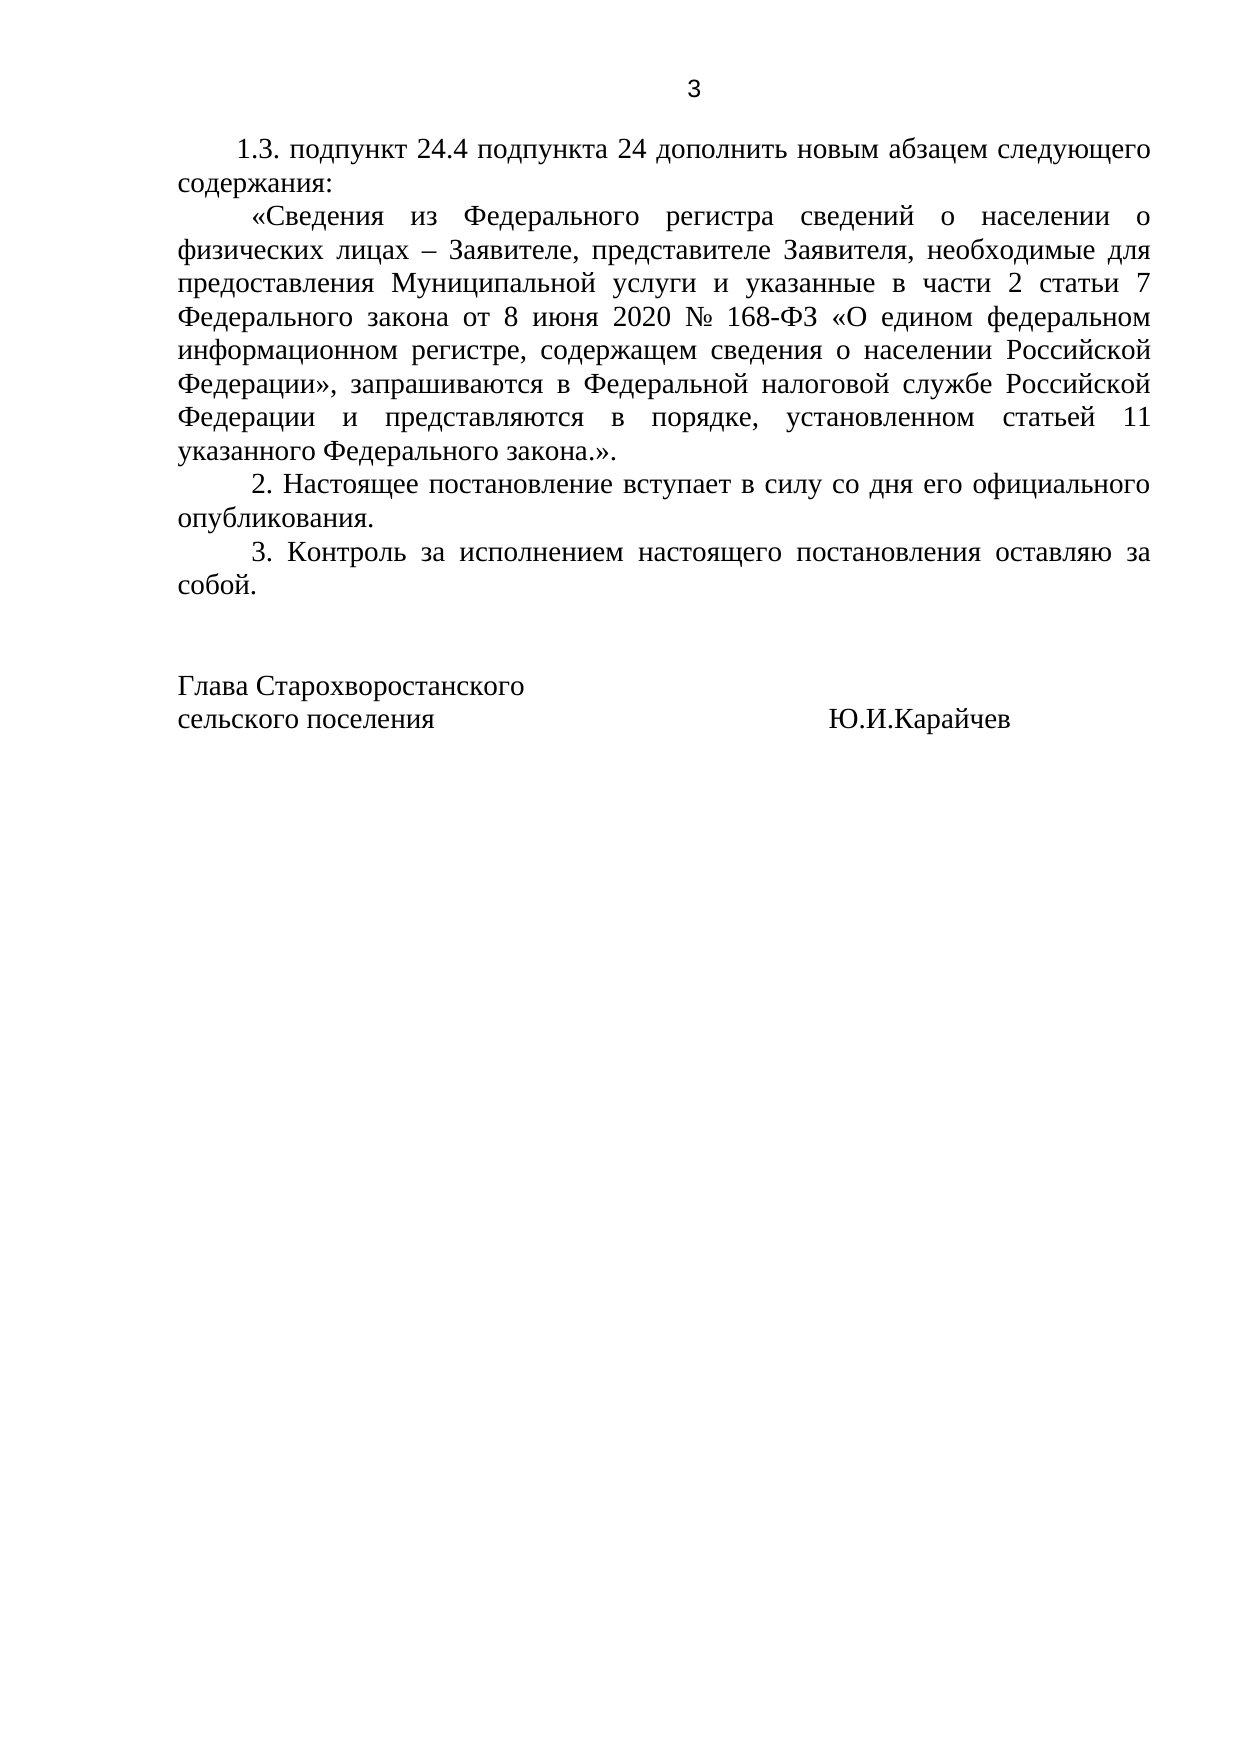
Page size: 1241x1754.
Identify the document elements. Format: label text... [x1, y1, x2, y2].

text сельского поселения Ю.И.Карайчев [177, 701, 1152, 735]
text 3. Контроль за исполнением настоящего постановления оставляю за собой. [177, 534, 1152, 601]
text 2. Настоящее постановление вступает в силу со дня его официального опубликования. [177, 467, 1152, 534]
text Глава Старохворостанского [177, 668, 1152, 701]
text 1.3. подпункт 24.4 подпункта 24 дополнить новым абзацем следующего содержания: [177, 131, 1152, 198]
text «Сведения из Федерального регистра сведений о населении о физических лицах – Заявителе, представителе Заявителя, необходимые для предоставления Муниципальной услуги и указанные в части 2 статьи 7 Федерального закона от 8 июня 2020 № 168-ФЗ «О едином федеральном информационном регистре, содержащем сведения о населении Российской Федерации», запрашиваются в Федеральной налоговой службе Российской Федерации и представляются в порядке, установленном статьей 11 указанного Федерального закона.». [177, 198, 1152, 467]
